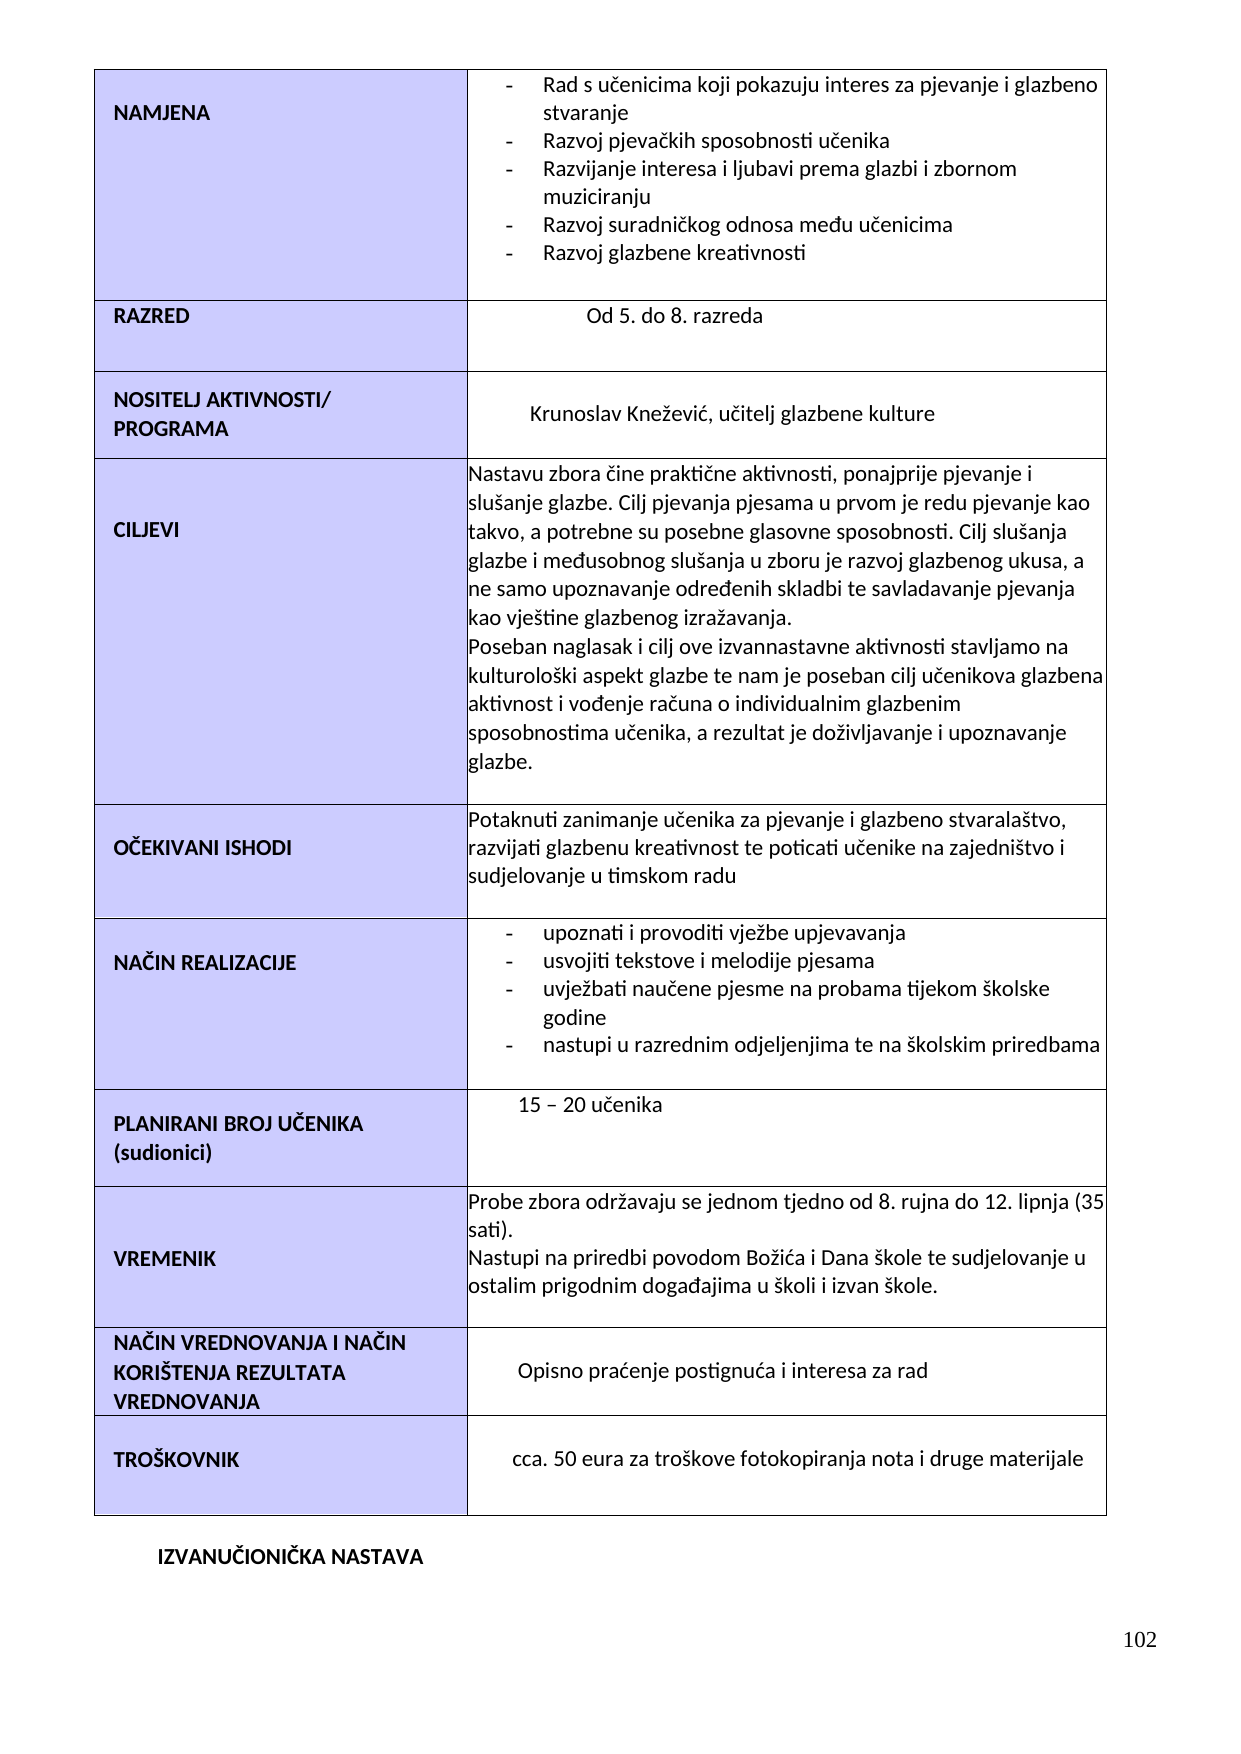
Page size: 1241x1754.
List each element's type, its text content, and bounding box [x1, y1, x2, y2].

table_cell Krunoslav Knežević, učitelj glazbene kulture [468, 372, 1106, 458]
table_cell NAČIN REALIZACIJE [95, 919, 467, 1089]
table_cell Nastavu zbora čine praktične aktivnosti, ponajprije pjevanje i slušanje glazbe. Cilj pjevanja pjesama u prvom je redu pjevanje kao takvo, a potrebne su posebne glasovne sposobnosti. Cilj slušanja glazbe i međusobnog slušanja u zboru je razvoj glazbenog ukusa, a ne samo upoznavanje određenih skladbi te savladavanje pjevanja kao vještine glazbenog izražavanja. Poseban naglasak i cilj ove izvannastavne aktivnosti stavljamo na kulturološki aspekt glazbe te nam je poseban cilj učenikova glazbena aktivnost i vođenje računa o individualnim glazbenim sposobnostima učenika, a rezultat je doživljavanje i upoznavanje glazbe. [468, 459, 1106, 804]
table_cell NOSITELJ AKTIVNOSTI/ PROGRAMA [95, 372, 467, 458]
table_cell Opisno praćenje postignuća i interesa za rad [468, 1328, 1106, 1415]
table_cell Probe zbora održavaju se jednom tjedno od 8. rujna do 12. lipnja (35 sati). Nastupi na priredbi povodom Božića i Dana škole te sudjelovanje u ostalim prigodnim događajima u školi i izvan škole. [468, 1187, 1106, 1327]
table_cell RAZRED [95, 301, 467, 371]
table_cell NAČIN VREDNOVANJA I NAČIN KORIŠTENJA REZULTATA VREDNOVANJA [95, 1328, 467, 1415]
table_cell 15 – 20 učenika [468, 1090, 1106, 1186]
table_cell CILJEVI [95, 459, 467, 804]
table_cell OČEKIVANI ISHODI [95, 805, 467, 917]
table_cell Od 5. do 8. razreda [468, 301, 1106, 371]
table_cell cca. 50 eura za troškove fotokopiranja nota i druge materijale [468, 1416, 1106, 1514]
table_cell VREMENIK [95, 1187, 467, 1327]
table_cell upoznati i provoditi vježbe upjevavanja usvojiti tekstove i melodije pjesama uvježbati naučene pjesme na probama tijekom školske godine nastupi u razrednim odjeljenjima te na školskim priredbama [468, 919, 1106, 1089]
table_cell TROŠKOVNIK [95, 1416, 467, 1514]
text IZVANUČIONIČKA NASTAVA [44, 1542, 1157, 1570]
table_cell Rad s učenicima koji pokazuju interes za pjevanje i glazbeno stvaranje Razvoj pjevačkih sposobnosti učenika Razvijanje interesa i ljubavi prema glazbi i zbornom muziciranju Razvoj suradničkog odnosa među učenicima Razvoj glazbene kreativnosti [468, 70, 1106, 300]
table_cell NAMJENA [95, 70, 467, 300]
table_cell Potaknuti zanimanje učenika za pjevanje i glazbeno stvaralaštvo, razvijati glazbenu kreativnost te poticati učenike na zajedništvo i sudjelovanje u timskom radu [468, 805, 1106, 917]
table_cell PLANIRANI BROJ UČENIKA (sudionici) [95, 1090, 467, 1186]
